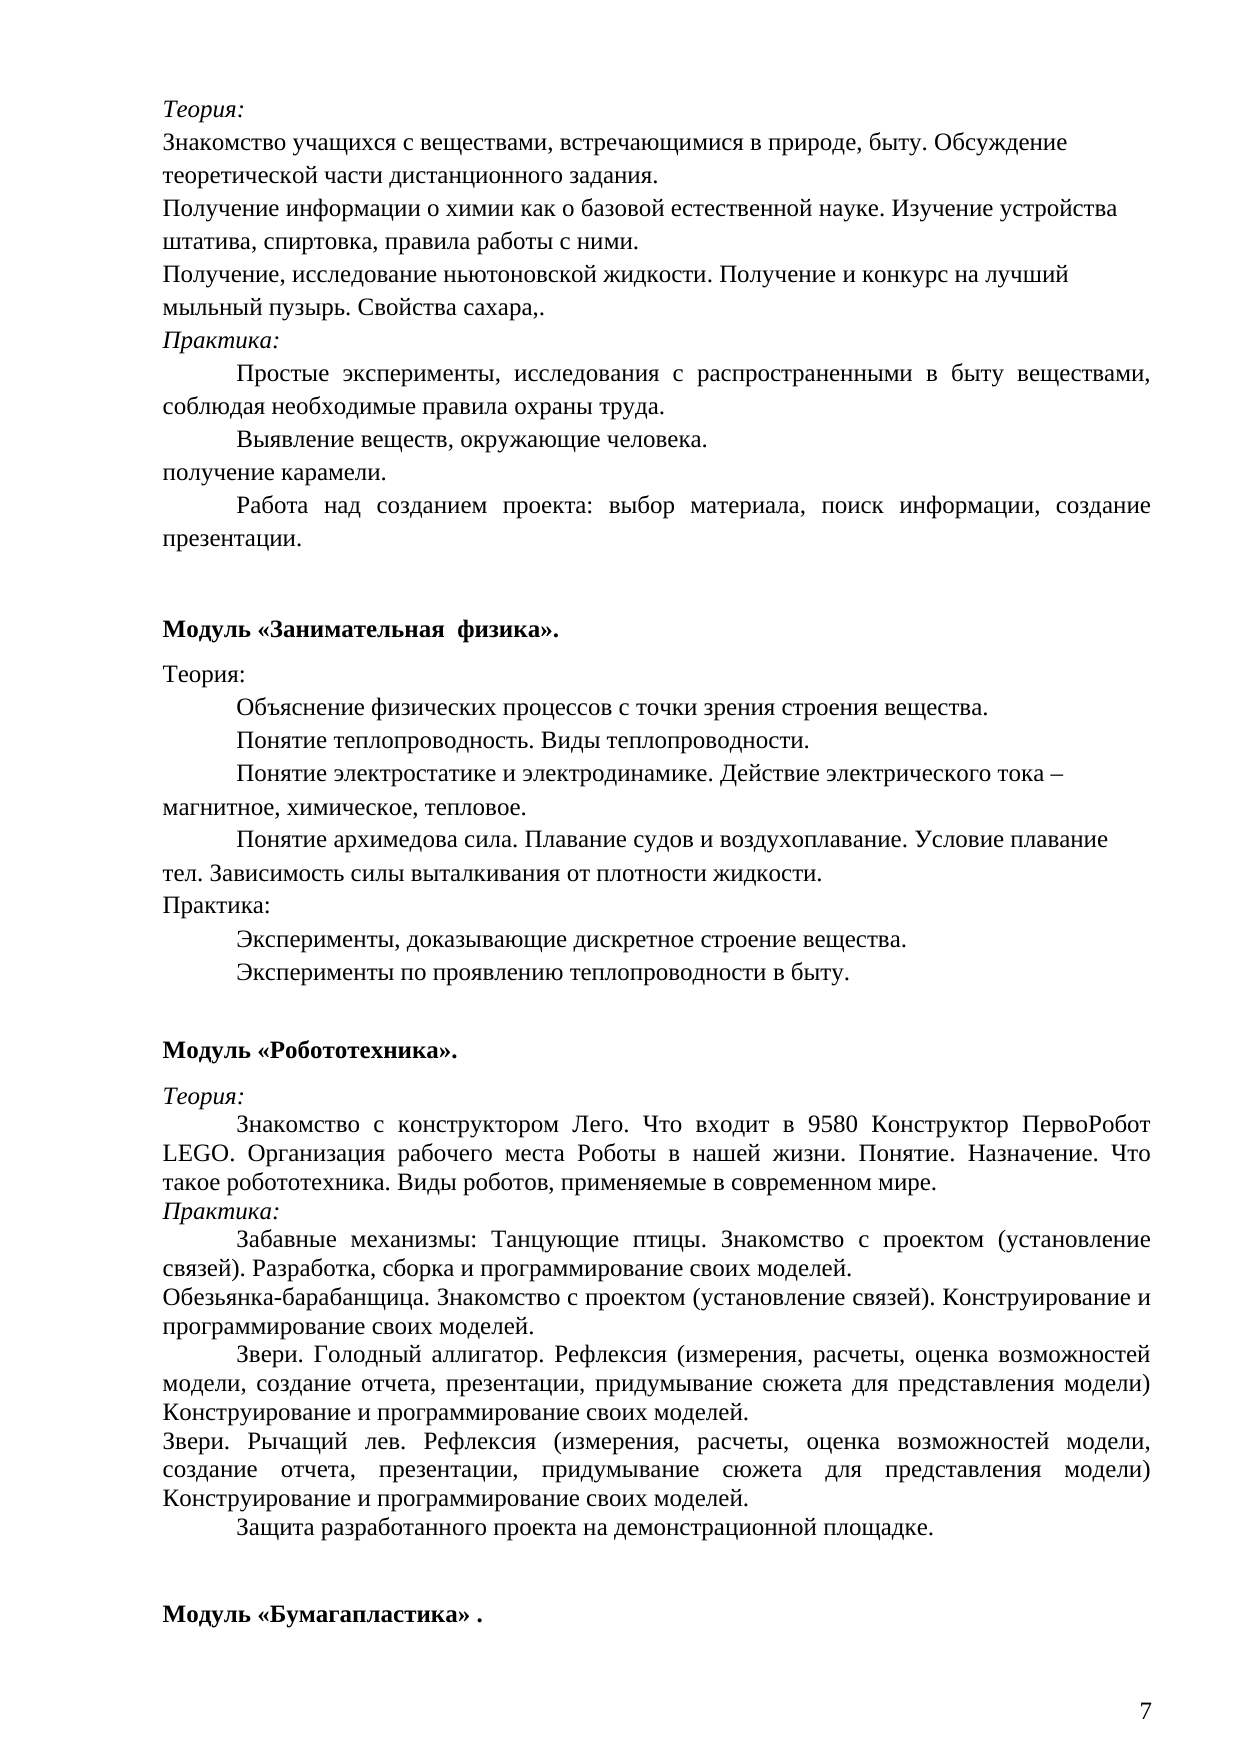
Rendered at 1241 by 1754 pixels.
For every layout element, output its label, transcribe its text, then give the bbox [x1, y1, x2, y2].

text Объяснение физических процессов с точки зрения строения вещества. [162, 692, 1152, 721]
text Звери. Голодный аллигатор. Рефлексия (измерения, расчеты, оценка возможностей модели, создание отчета, презентации, придумывание сюжета для представления модели) Конструирование и программирование своих моделей. [162, 1339, 1152, 1426]
text Понятие электростатике и электродинамике. Действие электрического тока – магнитное, химическое, тепловое. [162, 758, 1152, 820]
text Обезьянка-барабанщица. Знакомство с проектом (установление связей). Конструирование и программирование своих моделей. [162, 1282, 1152, 1339]
text Получение информации о химии как о базовой естественной науке. Изучение устройства штатива, спиртовка, правила работы с ними. [162, 193, 1152, 254]
text Защита разработанного проекта на демонстрационной площадке. [162, 1512, 1152, 1541]
text Знакомство учащихся с веществами, встречающимися в природе, быту. Обсуждение теоретической части дистанционного задания. [162, 127, 1152, 188]
text Модуль «Робототехника». [162, 1035, 1152, 1064]
text Эксперименты, доказывающие дискретное строение вещества. [162, 924, 1152, 952]
text Простые эксперименты, исследования с распространенными в быту веществами, соблюдая необходимые правила охраны труда. [162, 358, 1152, 419]
text Выявление веществ, окружающие человека. [162, 424, 1152, 453]
text получение карамели. [162, 457, 1152, 486]
text Модуль «Занимательная физика». [162, 614, 1152, 643]
text Забавные механизмы: Танцующие птицы. Знакомство с проектом (установление связей). Разработка, сборка и программирование своих моделей. [162, 1224, 1152, 1282]
text Звери. Рычащий лев. Рефлексия (измерения, расчеты, оценка возможностей модели, создание отчета, презентации, придумывание сюжета для представления модели) Конструирование и программирование своих моделей. [162, 1426, 1152, 1512]
text Понятие архимедова сила. Плавание судов и воздухоплавание. Условие плавание тел. Зависимость силы выталкивания от плотности жидкости. [162, 824, 1152, 886]
text Эксперименты по проявлению теплопроводности в быту. [162, 957, 1152, 985]
text Понятие теплопроводность. Виды теплопроводности. [162, 726, 1152, 754]
text Знакомство с конструктором Лего. Что входит в 9580 Конструктор ПервоРобот LEGO. Организация рабочего места Роботы в нашей жизни. Понятие. Назначение. Что такое робототехника. Виды роботов, применяемые в современном мире. [162, 1109, 1152, 1196]
text Теория: [162, 659, 1152, 688]
text Теория: [162, 1081, 1152, 1109]
text Работа над созданием проекта: выбор материала, поиск информации, создание презентации. [162, 490, 1152, 552]
text Получение, исследование ньютоновской жидкости. Получение и конкурс на лучший мыльный пузырь. Свойства сахара,. [162, 259, 1152, 321]
text Практика: [162, 1196, 1152, 1224]
text Практика: [162, 325, 1152, 353]
text Модуль «Бумагапластика» . [162, 1599, 1152, 1627]
text Теория: [162, 94, 1152, 122]
text Практика: [162, 891, 1152, 919]
